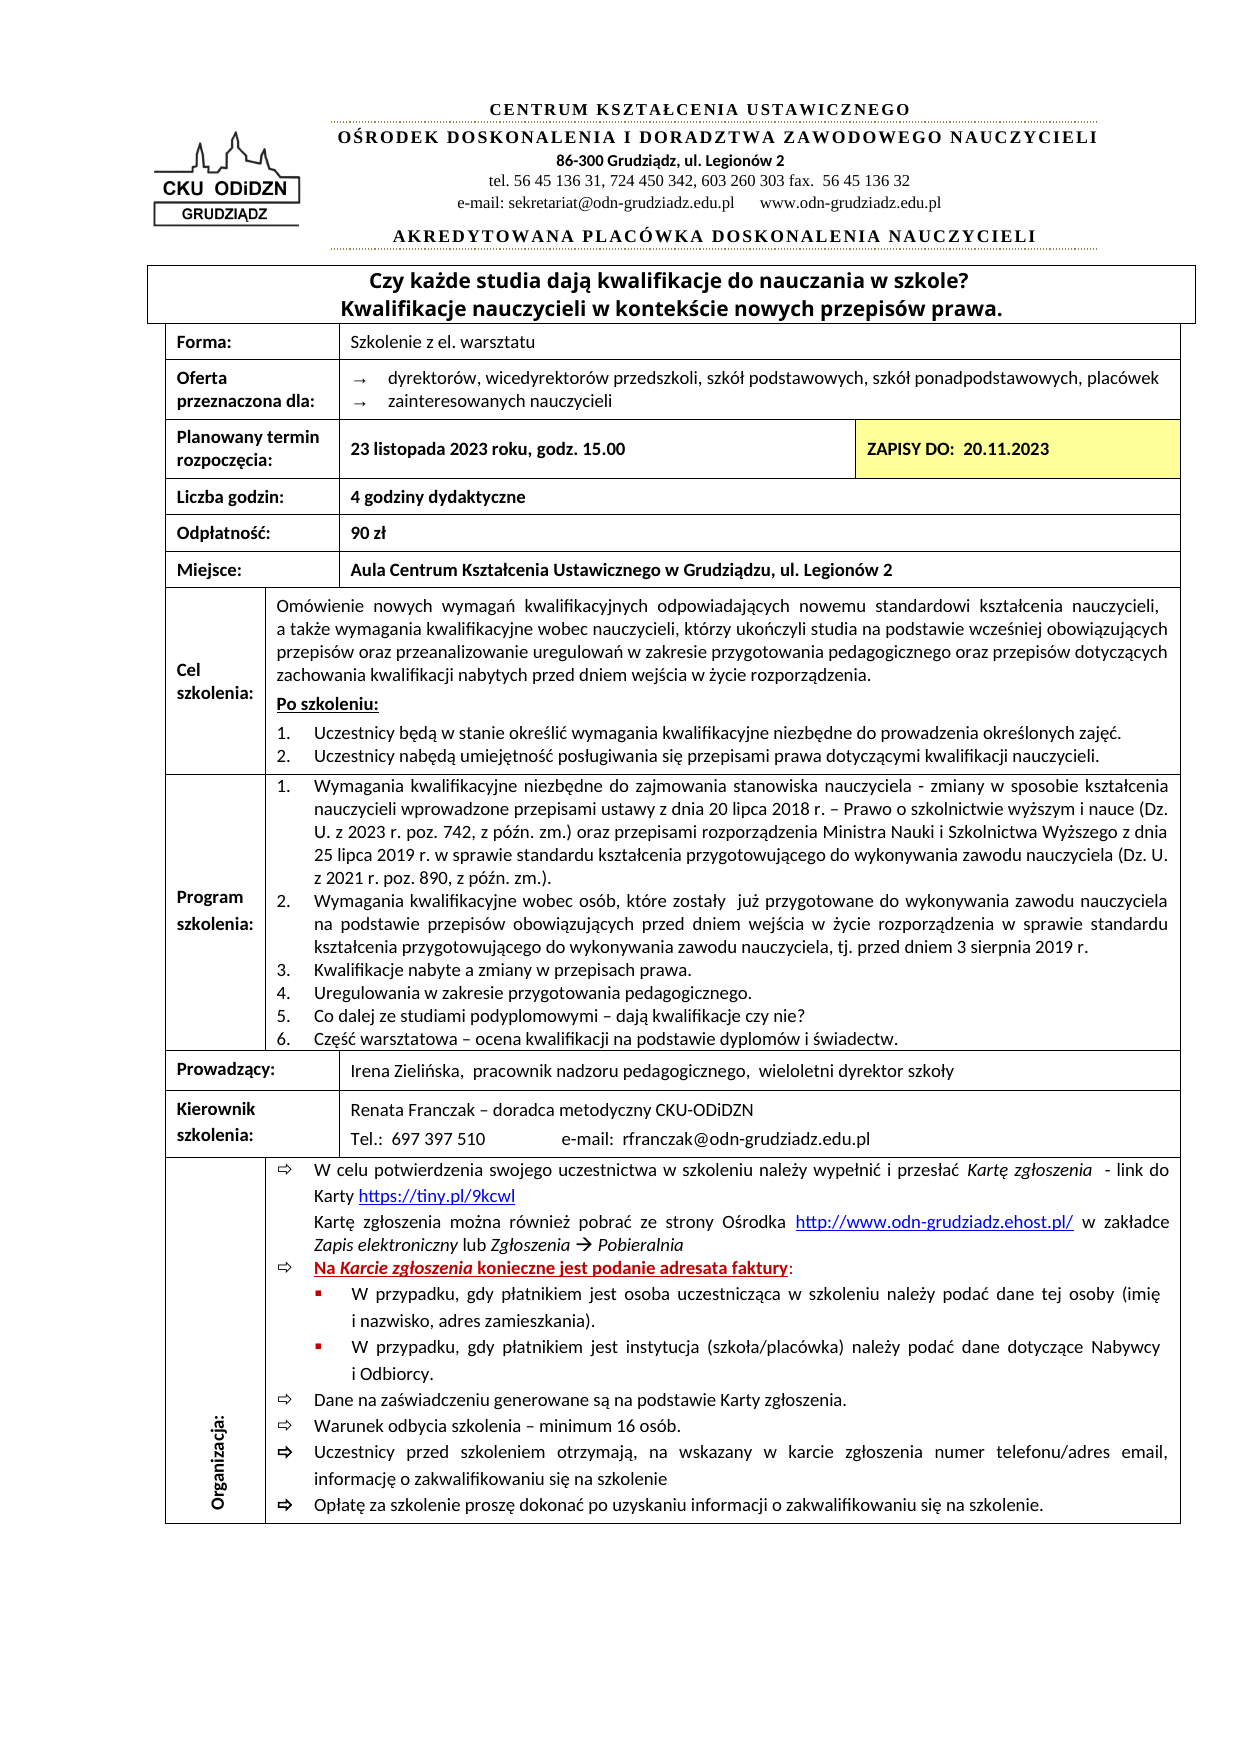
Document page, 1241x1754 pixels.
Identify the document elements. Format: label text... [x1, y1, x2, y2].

table_cell 90 zł [340, 515, 1180, 551]
table_header Czy każde studia dają kwalifikacje do nauczania w szkole? Kwalifikacje nauczycieli w kontekście nowych przepisów prawa. [148, 266, 1195, 323]
table_cell Odpłatność: [166, 515, 339, 551]
table_cell Organizacja: [166, 1158, 265, 1523]
table_cell dyrektorów, wicedyrektorów przedszkoli, szkół podstawowych, szkół ponadpodstawowych, placówek zainteresowanych nauczycieli [340, 360, 1180, 418]
table_cell Omówienie nowych wymagań kwalifikacyjnych odpowiadających nowemu standardowi kształcenia nauczycieli, a także wymagania kwalifikacyjne wobec nauczycieli, którzy ukończyli studia na podstawie wcześniej obowiązujących przepisów oraz przeanalizowanie uregulowań w zakresie przygotowania pedagogicznego oraz przepisów dotyczących zachowania kwalifikacji nabytych przed dniem wejścia w życie rozporządzenia. Po szkoleniu: Uczestnicy będą w stanie określić wymagania kwalifikacyjne niezbędne do prowadzenia określonych zajęć. Uczestnicy nabędą umiejętność posługiwania się przepisami prawa dotyczącymi kwalifikacji nauczycieli. [266, 588, 1180, 774]
table_cell Cel szkolenia: [166, 588, 265, 774]
table_cell Renata Franczak – doradca metodyczny CKU-ODiDZN Tel.: 697 397 510 e-mail: rfranczak@odn-grudziadz.edu.pl [340, 1091, 1180, 1157]
table_cell 23 listopada 2023 roku, godz. 15.00 [340, 420, 855, 478]
table_cell Forma: [166, 324, 339, 359]
table_cell Kierownik szkolenia: [166, 1091, 339, 1157]
table_cell Oferta przeznaczona dla: [166, 360, 339, 418]
table_cell Aula Centrum Kształcenia Ustawicznego w Grudziądzu, ul. Legionów 2 [340, 552, 1180, 587]
table_cell W celu potwierdzenia swojego uczestnictwa w szkoleniu należy wypełnić i przesłać Kartę zgłoszenia - link do Karty https://tiny.pl/9kcwl Kartę zgłoszenia można również pobrać ze strony Ośrodka http://www.odn-grudziadz.ehost.pl/ w zakładce Zapis elektroniczny lub Zgłoszenia Pobieralnia Na Karcie zgłoszenia konieczne jest podanie adresata faktury: W przypadku, gdy płatnikiem jest osoba uczestnicząca w szkoleniu należy podać dane tej osoby (imię i nazwisko, adres zamieszkania). W przypadku, gdy płatnikiem jest instytucja (szkoła/placówka) należy podać dane dotyczące Nabywcy i Odbiorcy. Dane na zaświadczeniu generowane są na podstawie Karty zgłoszenia. Warunek odbycia szkolenia – minimum 16 osób. Uczestnicy przed szkoleniem otrzymają, na wskazany w karcie zgłoszenia numer telefonu/adres email, informację o zakwalifikowaniu się na szkolenie Opłatę za szkolenie proszę dokonać po uzyskaniu informacji o zakwalifikowaniu się na szkolenie. [266, 1158, 1180, 1523]
table_cell Miejsce: [166, 552, 339, 587]
picture [146, 129, 306, 230]
table_cell Liczba godzin: [166, 479, 339, 514]
table_cell Szkolenie z el. warsztatu [340, 324, 1180, 359]
table_cell ZAPISY DO: 20.11.2023 [856, 420, 1180, 478]
table_cell Program szkolenia: [166, 775, 265, 1050]
table_cell Irena Zielińska, pracownik nadzoru pedagogicznego, wieloletni dyrektor szkoły [340, 1051, 1180, 1090]
table_header CENTRUM KSZTAŁCENIA USTAWICZNEGO OŚRODEK DOSKONALENIA I DORADZTWA ZAWODOWEGO NAUCZYCIELI 86-300 Grudziądz, ul. Legionów 2 tel. 56 45 136 31, 724 450 342, 603 260 303 fax. 56 45 136 32 e-mail: sekretariat@odn-grudziadz.edu.pl www.odn-grudziadz.edu.pl [320, 100, 1109, 216]
table_header [132, 100, 320, 260]
table_cell Prowadzący: [166, 1051, 339, 1090]
table_cell Planowany termin rozpoczęcia: [166, 420, 339, 478]
table_cell Wymagania kwalifikacyjne niezbędne do zajmowania stanowiska nauczyciela - zmiany w sposobie kształcenia nauczycieli wprowadzone przepisami ustawy z dnia 20 lipca 2018 r. – Prawo o szkolnictwie wyższym i nauce (Dz. U. z 2023 r. poz. 742, z późn. zm.) oraz przepisami rozporządzenia Ministra Nauki i Szkolnictwa Wyższego z dnia 25 lipca 2019 r. w sprawie standardu kształcenia przygotowującego do wykonywania zawodu nauczyciela (Dz. U. z 2021 r. poz. 890, z późn. zm.). Wymagania kwalifikacyjne wobec osób, które zostały już przygotowane do wykonywania zawodu nauczyciela na podstawie przepisów obowiązujących przed dniem wejścia w życie rozporządzenia w sprawie standardu kształcenia przygotowującego do wykonywania zawodu nauczyciela, tj. przed dniem 3 sierpnia 2019 r. Kwalifikacje nabyte a zmiany w przepisach prawa. Uregulowania w zakresie przygotowania pedagogicznego. Co dalej ze studiami podyplomowymi – dają kwalifikacje czy nie? Część warsztatowa – ocena kwalifikacji na podstawie dyplomów i świadectw. [266, 775, 1180, 1050]
table_cell AKREDYTOWANA PLACÓWKA DOSKONALENIA NAUCZYCIELI [320, 216, 1109, 260]
table_cell 4 godziny dydaktyczne [340, 479, 1180, 514]
